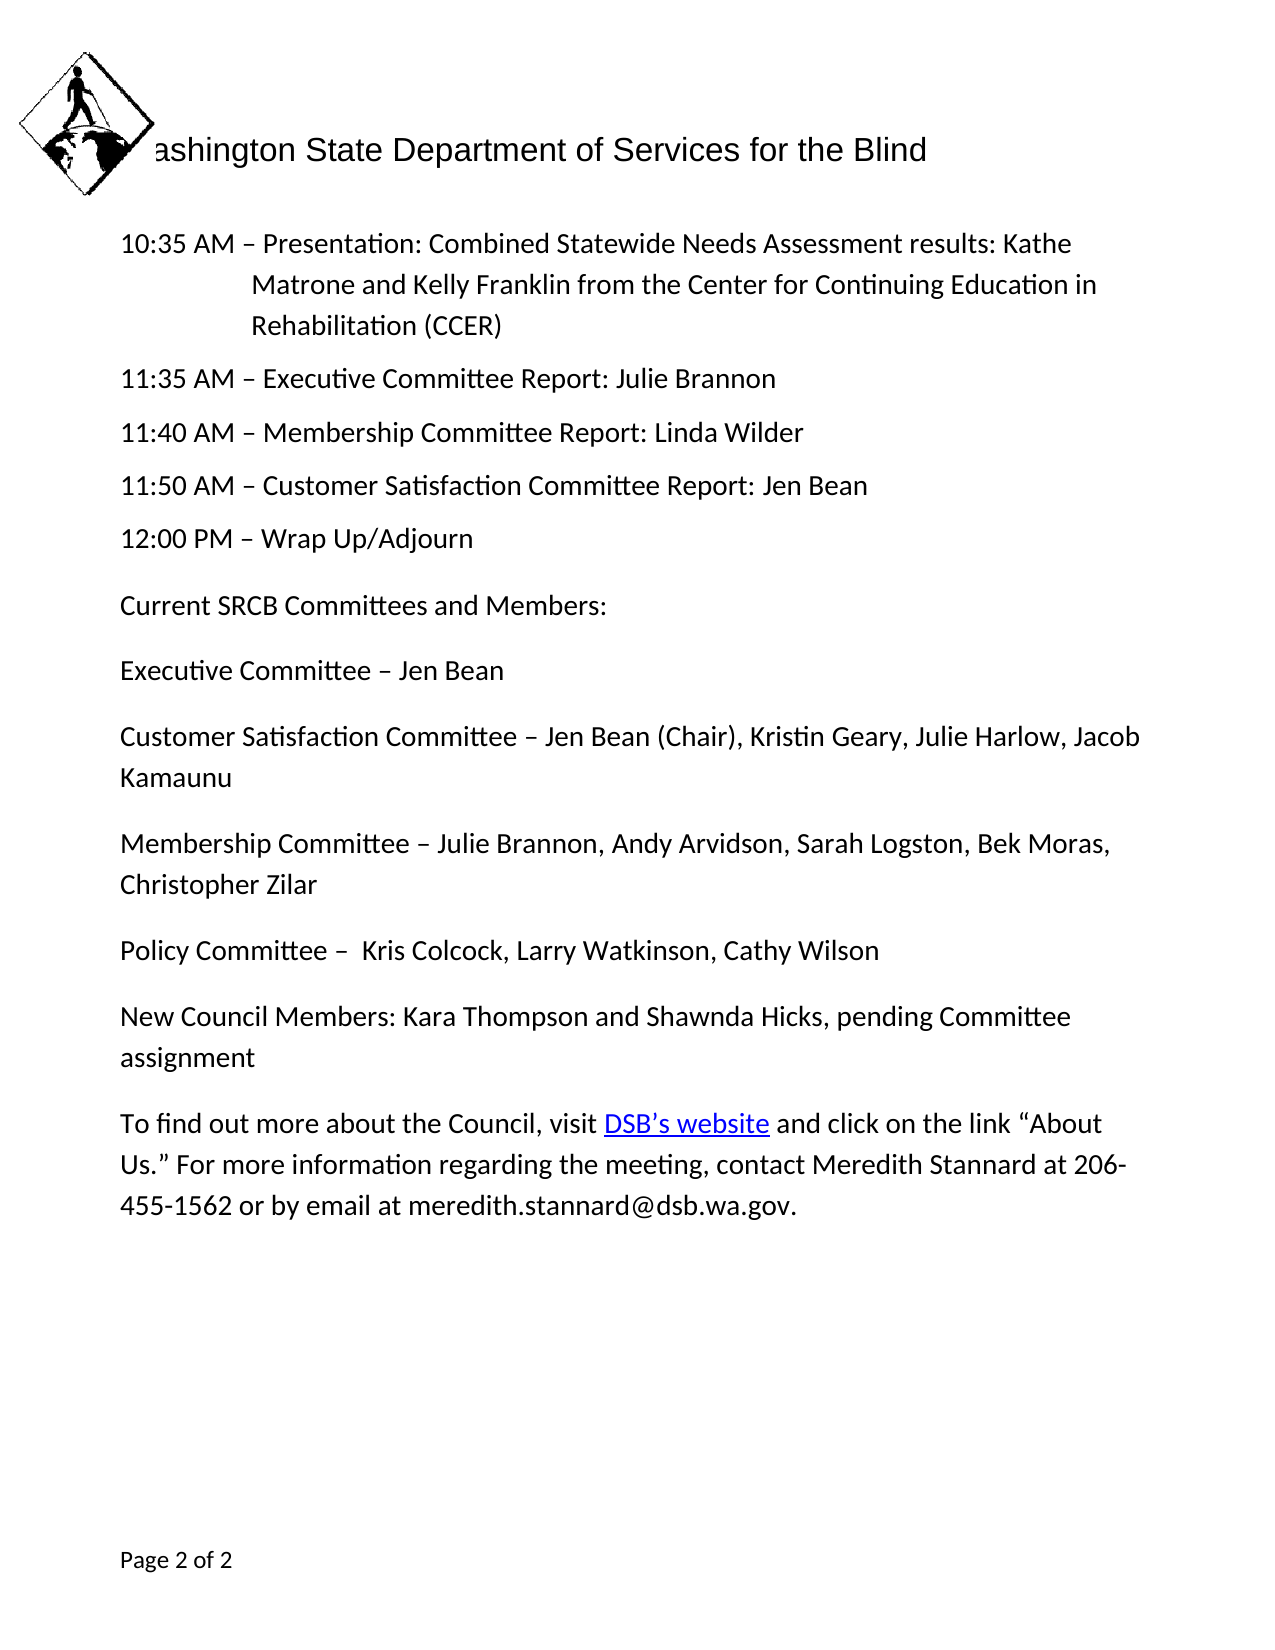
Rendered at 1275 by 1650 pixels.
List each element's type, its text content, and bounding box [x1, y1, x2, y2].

text 11:50 AM – Customer Satisfaction Committee Report: Jen Bean [120, 467, 1155, 503]
text 10:35 AM – Presentation: Combined Statewide Needs Assessment results: Kathe Matrone and Kelly Franklin from the Center for Continuing Education in Rehabilitation (CCER) [120, 225, 1155, 342]
text 12:00 PM – Wrap Up/Adjourn [120, 521, 1155, 556]
text 11:40 AM – Membership Committee Report: Linda Wilder [120, 414, 1155, 449]
text Membership Committee – Julie Brannon, Andy Arvidson, Sarah Logston, Bek Moras, Christopher Zilar [120, 825, 1155, 902]
text Policy Committee – Kris Colcock, Larry Watkinson, Cathy Wilson [120, 932, 1155, 968]
text To find out more about the Council, visit DSB’s website and click on the link “About Us.” For more information regarding the meeting, contact Meredith Stannard at 206-455-1562 or by email at meredith.stannard@dsb.wa.gov. [120, 1105, 1155, 1222]
text Customer Satisfaction Committee – Jen Bean (Chair), Kristin Geary, Julie Harlow, Jacob Kamaunu [120, 718, 1155, 795]
text New Council Members: Kara Thompson and Shawnda Hicks, pending Committee assignment [120, 998, 1155, 1075]
picture [18, 52, 157, 196]
text Executive Committee – Jen Bean [120, 652, 1155, 688]
text Current SRCB Committees and Members: [120, 587, 1155, 622]
text 11:35 AM – Executive Committee Report: Julie Brannon [120, 360, 1155, 396]
